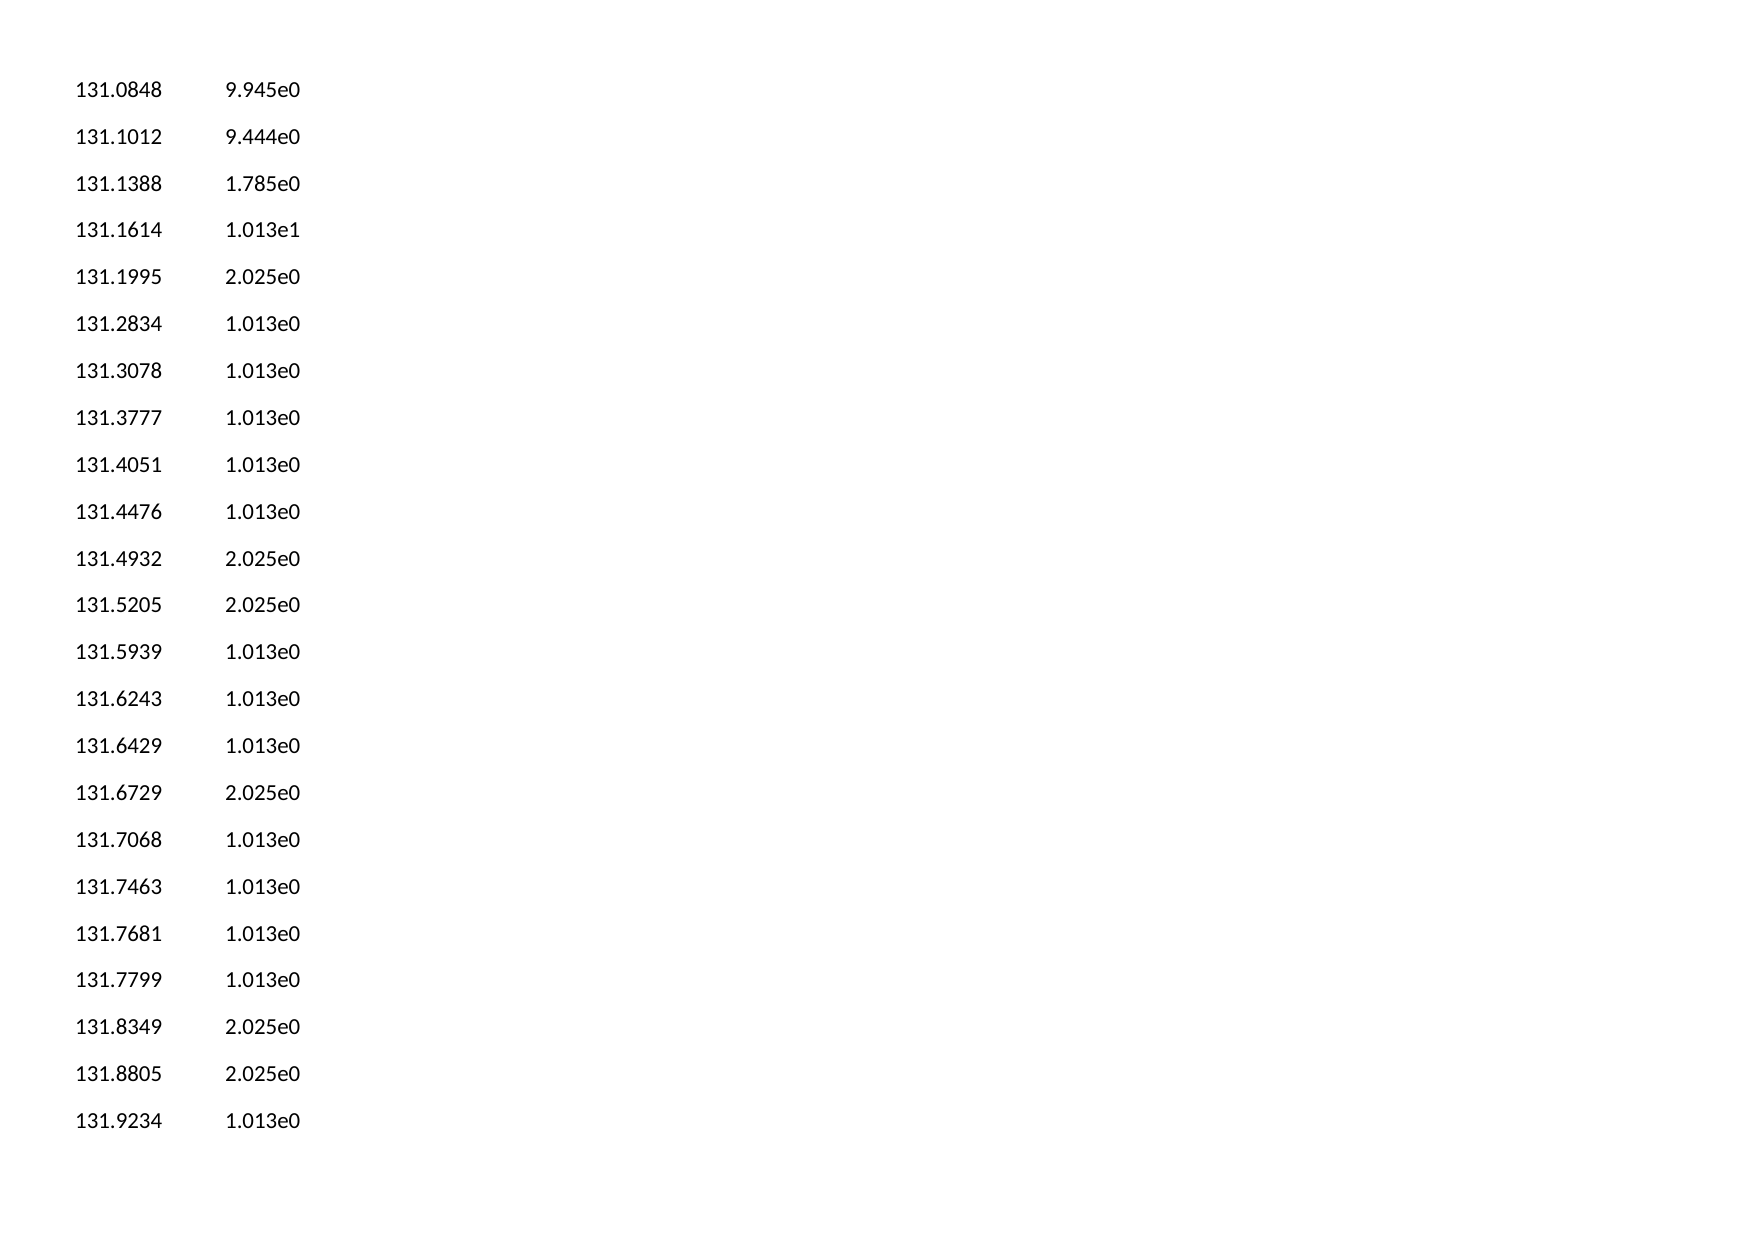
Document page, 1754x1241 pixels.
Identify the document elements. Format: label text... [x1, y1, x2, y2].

text 131.8805 2.025e0 [75, 1059, 1679, 1087]
text 131.4476 1.013e0 [75, 497, 1679, 525]
text 131.8349 2.025e0 [75, 1012, 1679, 1041]
text 131.3777 1.013e0 [75, 403, 1679, 431]
text 131.2834 1.013e0 [75, 309, 1679, 337]
text 131.7681 1.013e0 [75, 919, 1679, 947]
text 131.5939 1.013e0 [75, 637, 1679, 666]
text 131.1995 2.025e0 [75, 262, 1679, 291]
text 131.3078 1.013e0 [75, 356, 1679, 384]
text 131.1388 1.785e0 [75, 169, 1679, 197]
text 131.4051 1.013e0 [75, 450, 1679, 478]
text 131.4932 2.025e0 [75, 544, 1679, 572]
text 131.6729 2.025e0 [75, 778, 1679, 806]
text 131.0848 9.945e0 [75, 75, 1679, 103]
text 131.6243 1.013e0 [75, 684, 1679, 712]
text 131.7068 1.013e0 [75, 825, 1679, 853]
text 131.6429 1.013e0 [75, 731, 1679, 759]
text 131.5205 2.025e0 [75, 591, 1679, 619]
text 131.7463 1.013e0 [75, 872, 1679, 900]
text 131.1614 1.013e1 [75, 216, 1679, 244]
text 131.7799 1.013e0 [75, 966, 1679, 994]
text 131.9234 1.013e0 [75, 1106, 1679, 1134]
text 131.1012 9.444e0 [75, 122, 1679, 150]
